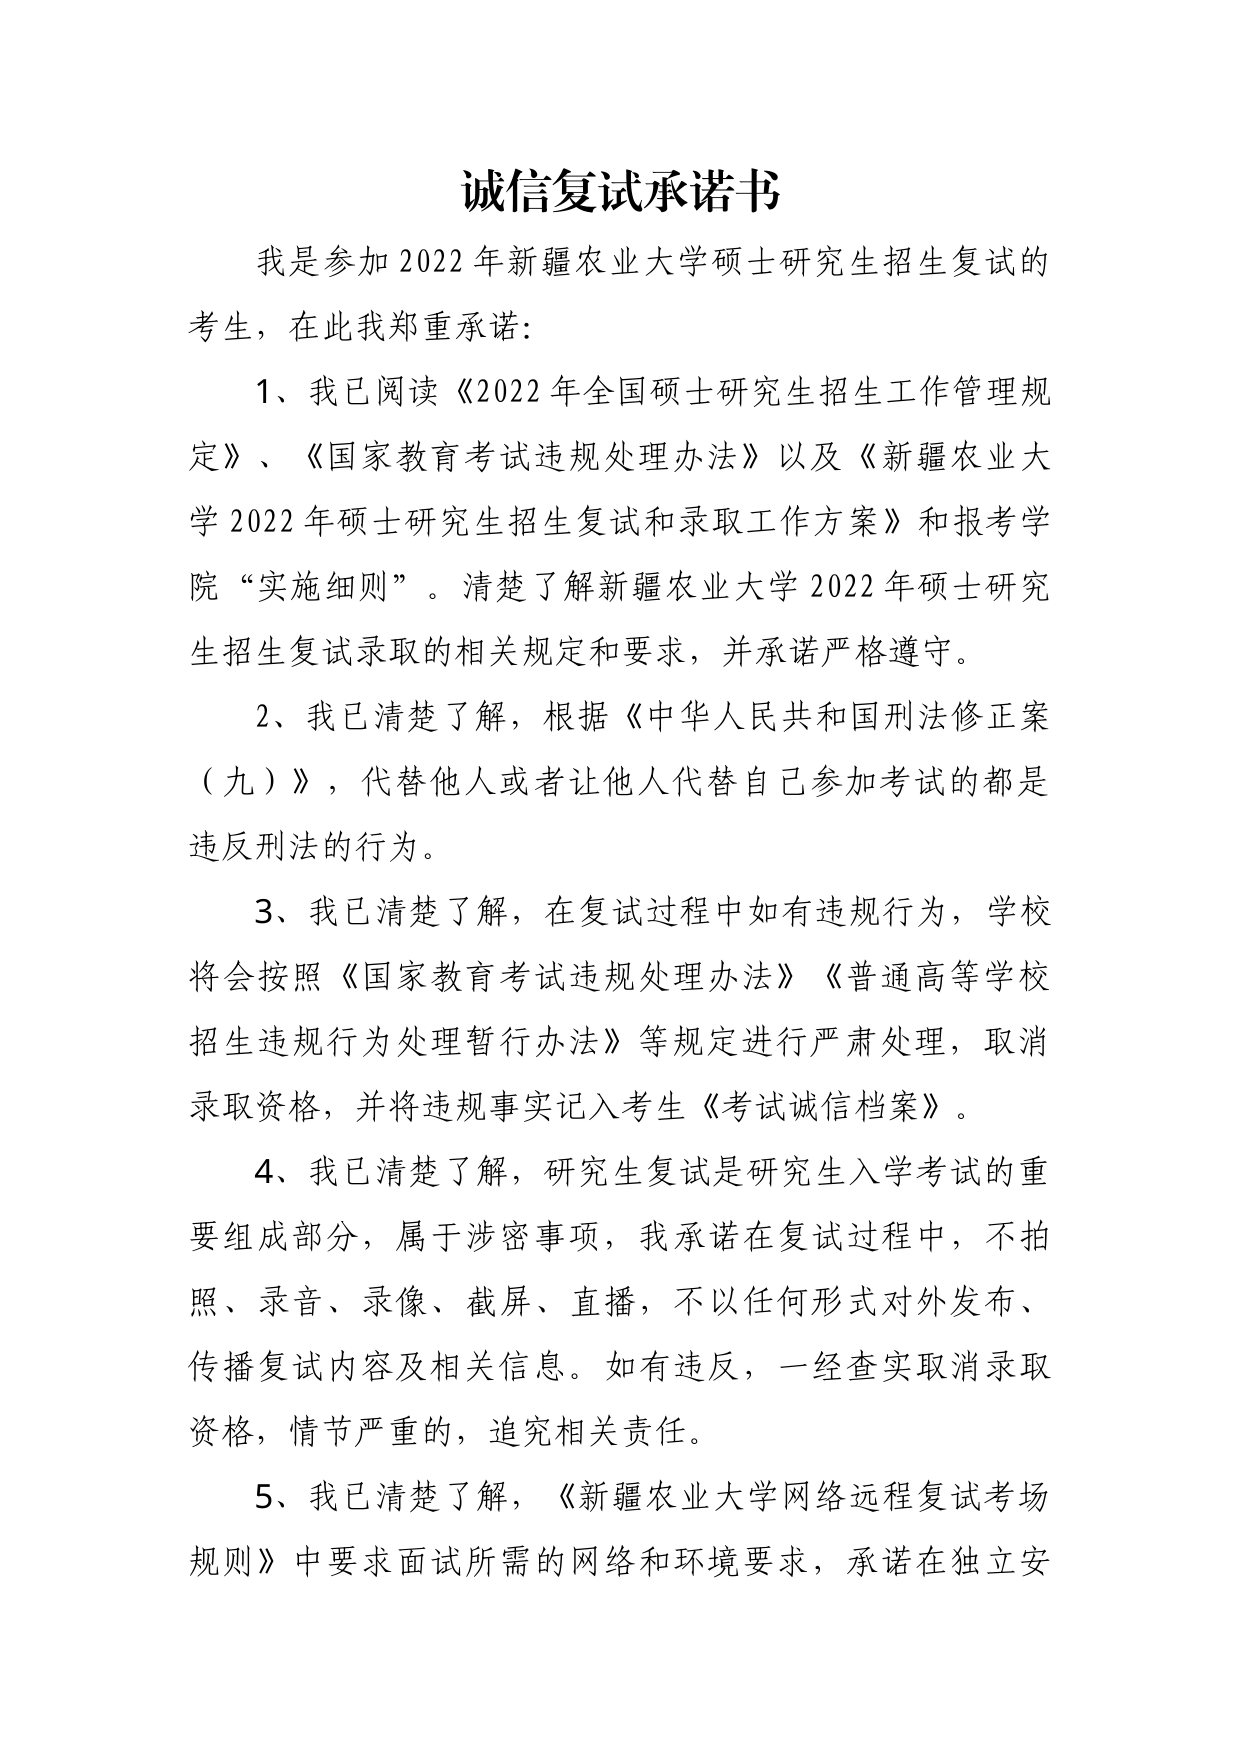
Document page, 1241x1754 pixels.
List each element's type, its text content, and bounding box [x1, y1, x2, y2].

text 诚信复试承诺书 [187, 162, 1053, 227]
list 我已清楚了解，根据《中华人民共和国刑法修正案（九）》，代替他人或者让他人代替自己参加考试的都是违反刑法的行为。 [187, 682, 1053, 877]
text 我是参加2022年新疆农业大学硕士研究生招生复试的考生，在此我郑重承诺： [187, 227, 1053, 357]
list 我已清楚了解，研究生复试是研究生入学考试的重要组成部分，属于涉密事项，我承诺在复试过程中，不拍照、录音、录像、截屏、直播，不以任何形式对外发布、传播复试内容及相关信息。如有违反，一经查实取消录取资格，情节严重的，追究相关责任。 [187, 1137, 1053, 1462]
list 我已清楚了解，在复试过程中如有违规行为，学校将会按照《国家教育考试违规处理办法》《普通高等学校招生违规行为处理暂行办法》等规定进行严肃处理，取消录取资格，并将违规事实记入考生《考试诚信档案》。 [187, 877, 1053, 1137]
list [187, 1462, 1053, 1592]
list 我已阅读《2022年全国硕士研究生招生工作管理规定》、《国家教育考试违规处理办法》以及《新疆农业大学2022年硕士研究生招生复试和录取工作方案》和报考学院“实施细则”。清楚了解新疆农业大学2022年硕士研究生招生复试录取的相关规定和要求，并承诺严格遵守。 [187, 357, 1053, 682]
